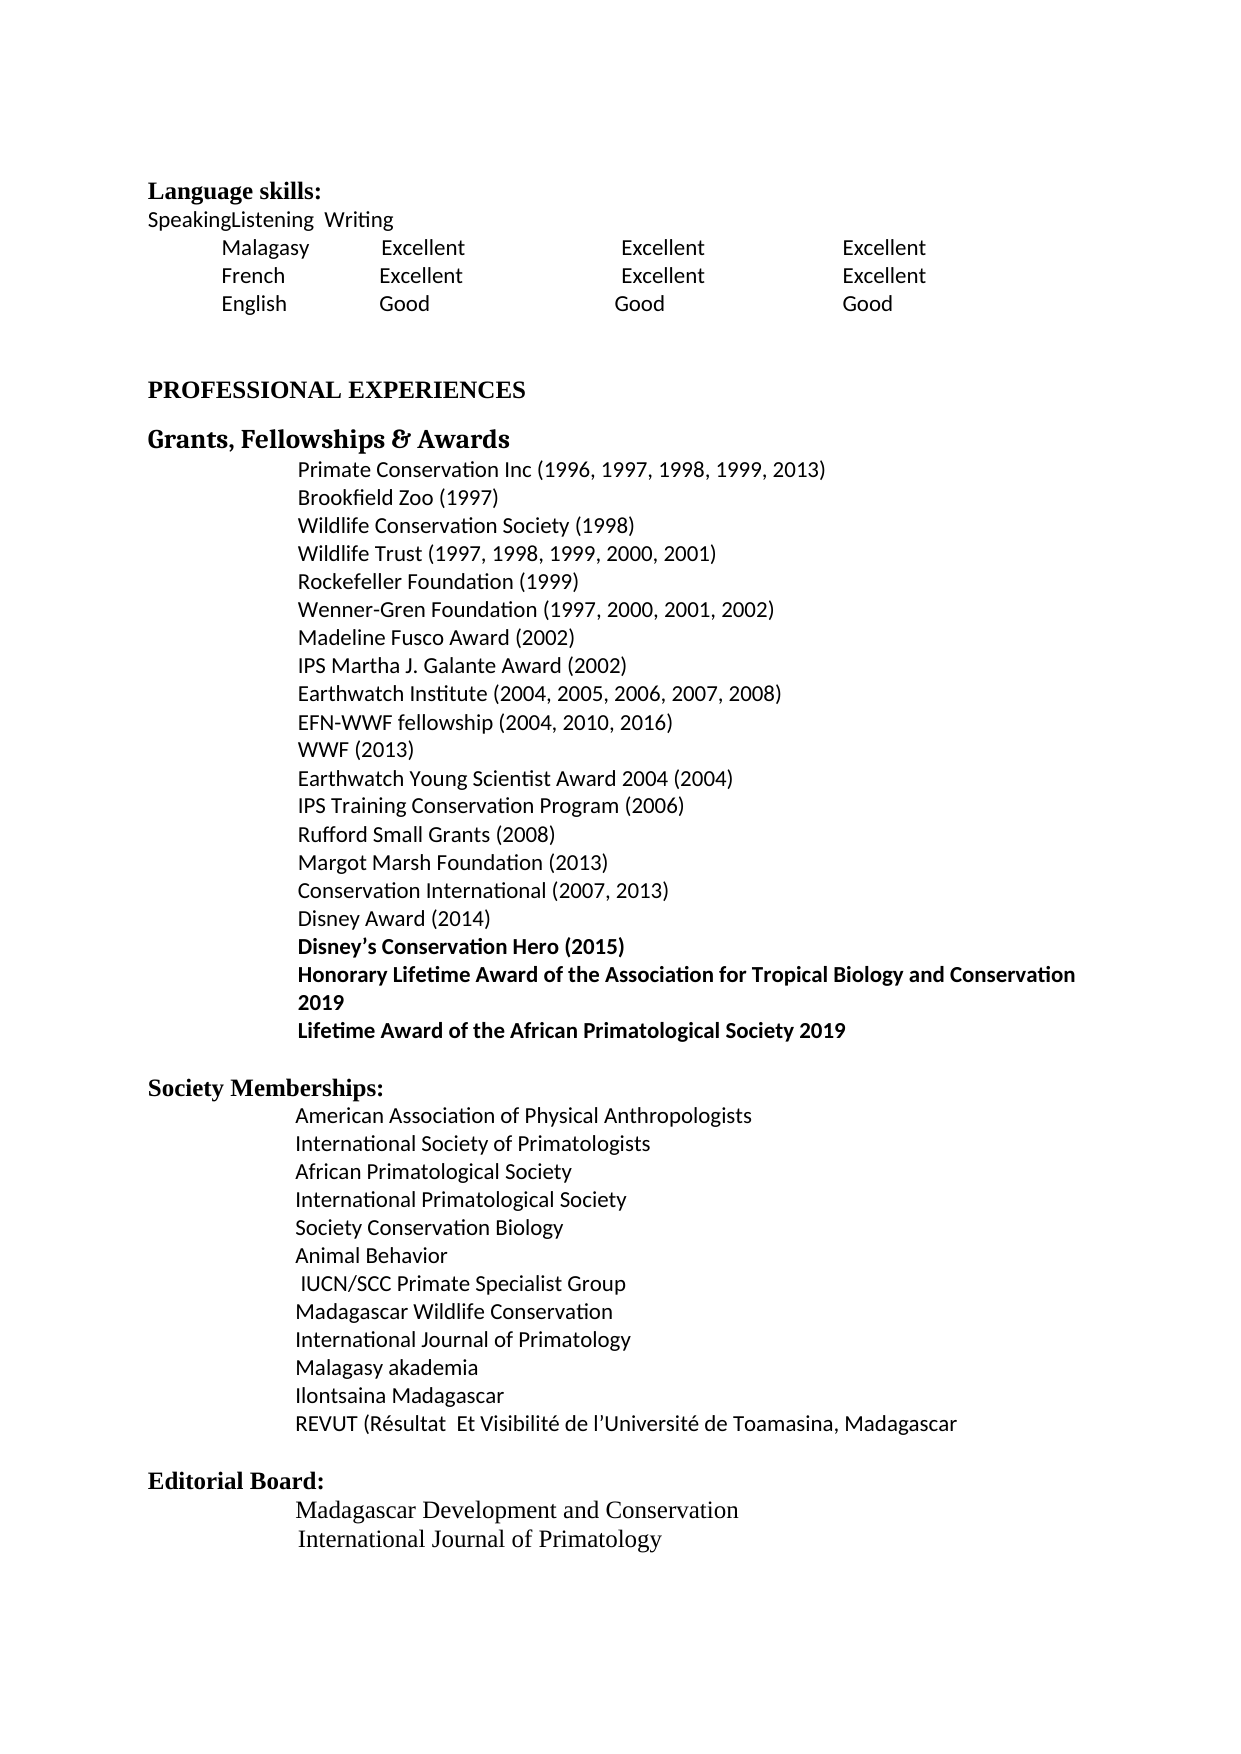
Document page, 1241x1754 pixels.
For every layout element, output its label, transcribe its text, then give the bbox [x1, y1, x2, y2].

text International Journal of Primatology [148, 1326, 1093, 1353]
text Rockefeller Foundation (1999) [298, 567, 1093, 596]
text IPS Training Conservation Program (2006) [298, 792, 1093, 820]
text (2004, 2005, 2006, 2007, 2008) [298, 679, 1093, 708]
text Animal Behavior [148, 1241, 1093, 1269]
text Development and Conservation [148, 1495, 1093, 1524]
text Honorary Lifetime Award of the Association for Tropical Biology and Conservation 2019 [298, 960, 1093, 1016]
text Wenner-Gren Foundation (1997, 2000, 2001, 2002) [298, 596, 1093, 623]
text Madeline Fusco Award (2002) [298, 623, 1093, 652]
text Editorial Board: [148, 1466, 1093, 1495]
text IUCN/SCC Primate Specialist Group [148, 1269, 1093, 1297]
text Earthwatch Young Scientist Award 2004 (2004) [298, 764, 1093, 792]
text WWF (2013) [298, 736, 1093, 764]
text Lifetime Award of the African Primatological Society 2019 [298, 1016, 1093, 1044]
text SpeakingListening Writing [148, 205, 1093, 233]
text (1998) [298, 511, 1093, 539]
text Malagasy akademia [148, 1353, 1093, 1382]
text REVUT (Résultat Et Visibilité de l’Université de Toamasina, Madagascar [221, 1409, 1093, 1438]
text African Primatological Society [221, 1157, 1093, 1185]
text English Good Good Good [221, 289, 1093, 317]
subtitle Grants, Fellowships & Awards [148, 424, 1093, 455]
text Malagasy Excellent Excellent Excellent [148, 233, 1093, 261]
text Society Memberships: [148, 1073, 1093, 1101]
text International Journal of Primatology [298, 1524, 1093, 1553]
text Margot Marsh Foundation (2013) [298, 848, 1093, 876]
text American Association of Physical Anthropologists [148, 1101, 1093, 1129]
text PROFESSIONAL EXPERIENCES [148, 375, 1093, 403]
text EFN-WWF fellowship (2004, 2010, 2016) [298, 708, 1093, 736]
text IPS Martha J. Galante Award (2002) [298, 652, 1093, 679]
text International Society of Primatologists [148, 1129, 1093, 1157]
text Zoo (1997) [298, 483, 1093, 511]
text Disney’s Conservation Hero (2015) [298, 932, 1093, 960]
text Language skills: [148, 176, 1093, 205]
text Ilontsaina Madagascar [221, 1382, 1093, 1409]
text Rufford Small Grants (2008) [298, 820, 1093, 848]
text International Primatological Society [221, 1185, 1093, 1213]
text Primate Conservation Inc (1996, 1997, 1998, 1999, 2013) [298, 455, 1093, 483]
text Wildlife Trust (1997, 1998, 1999, 2000, 2001) [298, 539, 1093, 567]
text Disney Award (2014) [298, 904, 1093, 932]
text Conservation International (2007, 2013) [298, 876, 1093, 904]
text Society Conservation Biology [148, 1213, 1093, 1241]
text French Excellent Excellent Excellent [148, 261, 1093, 289]
